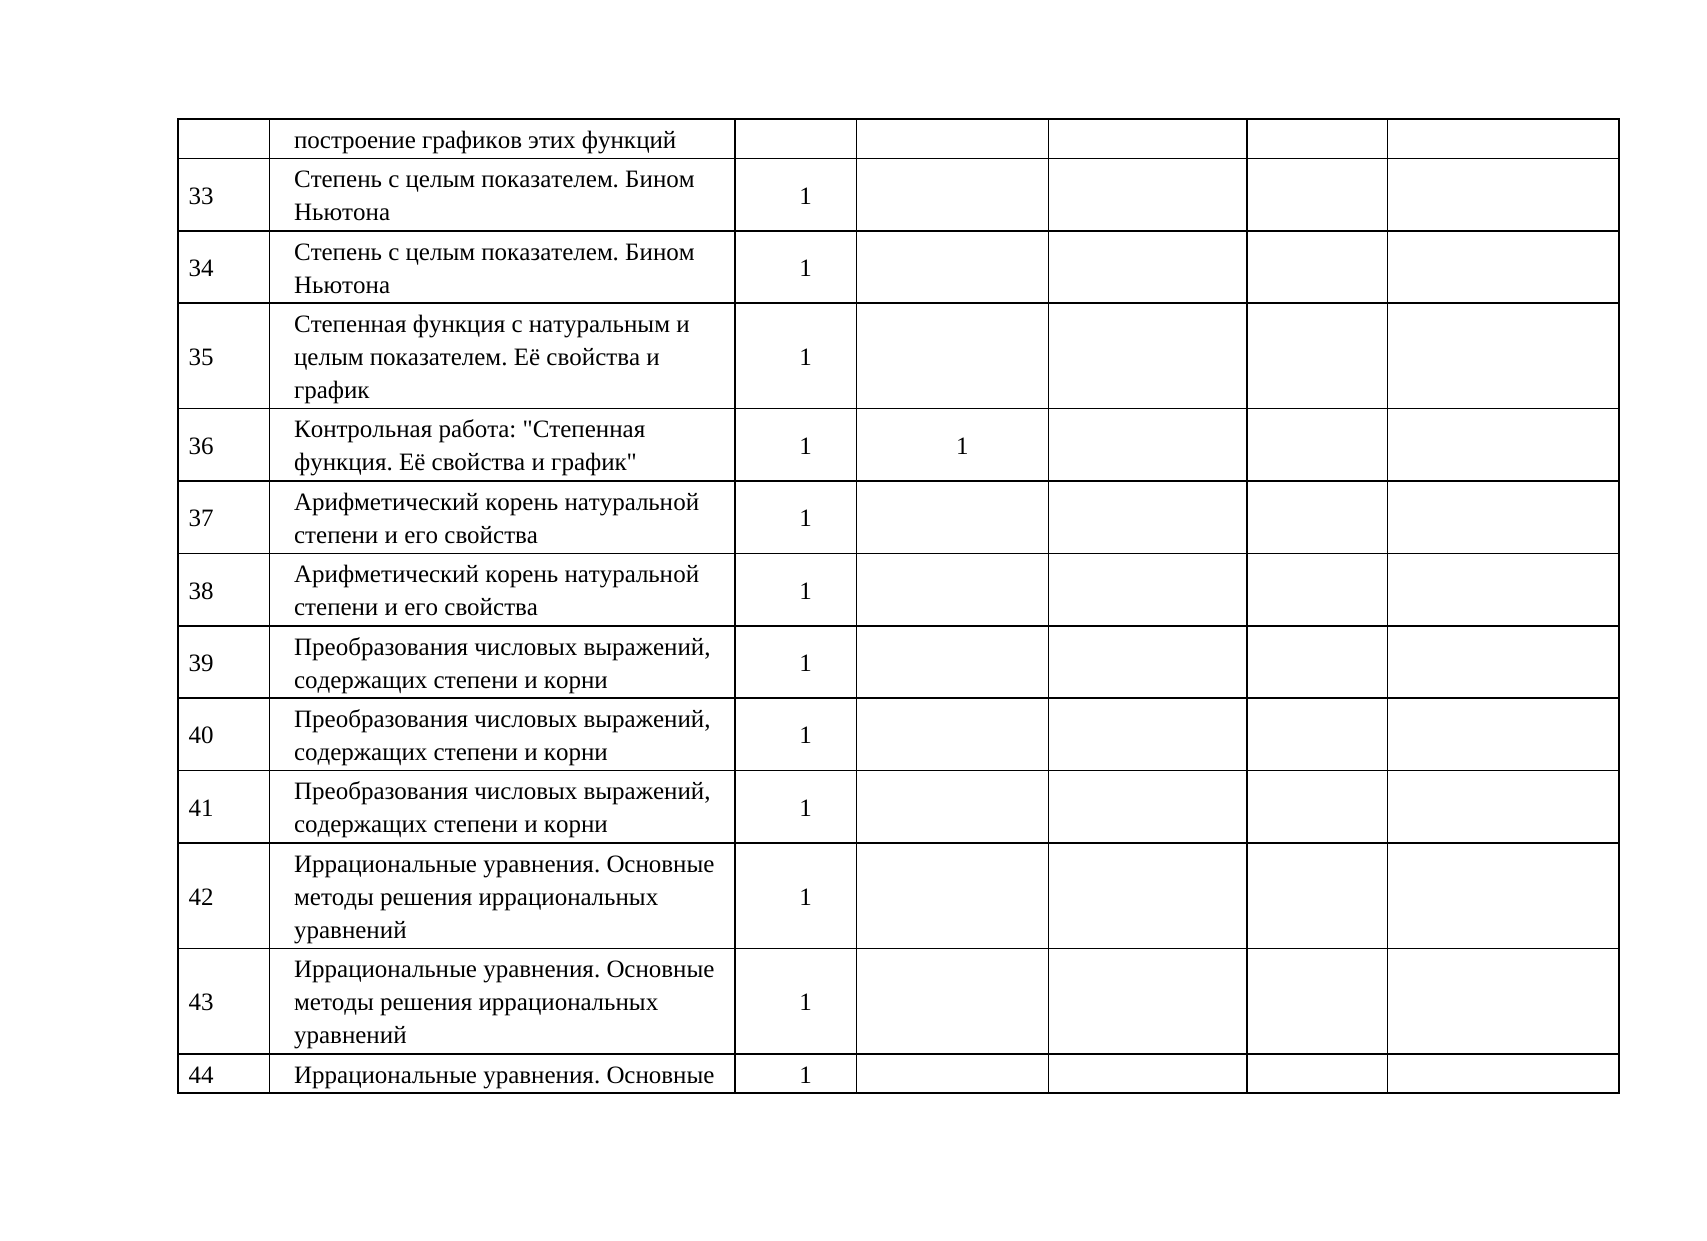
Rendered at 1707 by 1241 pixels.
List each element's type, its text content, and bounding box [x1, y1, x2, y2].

table_cell [1388, 949, 1618, 1053]
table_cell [270, 120, 734, 157]
table_cell [857, 844, 1048, 947]
table_cell 1 [736, 159, 856, 230]
table_cell 40 [179, 699, 269, 770]
table_cell 36 [179, 409, 269, 480]
table_cell 1 [736, 304, 856, 408]
table_cell [857, 482, 1048, 552]
table_cell [1049, 699, 1246, 770]
table_cell [857, 699, 1048, 770]
table_cell [1388, 554, 1618, 625]
table_cell Степень с целым показателем. Бином Ньютона [270, 159, 734, 230]
table_cell 32 [179, 120, 269, 157]
table_cell Арифметический корень натуральной степени и его свойства [270, 482, 734, 552]
table_cell [1388, 627, 1618, 697]
table_cell [1049, 949, 1246, 1053]
table_cell [1049, 409, 1246, 480]
table_cell [1248, 482, 1387, 552]
table_cell [1388, 159, 1618, 230]
table_cell [1248, 159, 1387, 230]
table_cell 41 [179, 771, 269, 842]
table_cell [1388, 844, 1618, 947]
table_cell Иррациональные уравнения. Основные методы решения иррациональных уравнений [270, 844, 734, 947]
table_cell 44 [179, 1055, 269, 1092]
table_cell Преобразования числовых выражений, содержащих степени и корни [270, 699, 734, 770]
table_cell [1049, 159, 1246, 230]
table_cell [857, 159, 1048, 230]
table_cell [1388, 232, 1618, 302]
table_cell Преобразования числовых выражений, содержащих степени и корни [270, 627, 734, 697]
table_cell 39 [179, 627, 269, 697]
table_cell [1388, 699, 1618, 770]
table_cell [1248, 844, 1387, 947]
table_cell [1049, 554, 1246, 625]
table_cell [1388, 304, 1618, 408]
table_cell [1049, 627, 1246, 697]
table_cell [270, 1055, 734, 1092]
table_cell [1049, 120, 1246, 157]
table_cell Степенная функция с натуральным и целым показателем. Её свойства и график [270, 304, 734, 408]
table_cell 33 [179, 159, 269, 230]
table_cell [1248, 304, 1387, 408]
table_cell [857, 232, 1048, 302]
table_cell [1248, 554, 1387, 625]
table_cell 42 [179, 844, 269, 947]
table_cell 35 [179, 304, 269, 408]
table_cell [1388, 482, 1618, 552]
table_cell 1 [736, 771, 856, 842]
table_cell 1 [736, 699, 856, 770]
table_cell 43 [179, 949, 269, 1053]
table_cell 38 [179, 554, 269, 625]
table_cell 1 [736, 949, 856, 1053]
table_cell [857, 627, 1048, 697]
table_cell [1049, 232, 1246, 302]
table_cell [1388, 120, 1618, 157]
table_cell [1049, 771, 1246, 842]
table_cell 1 [736, 1055, 856, 1092]
table_cell [1388, 771, 1618, 842]
table_cell 34 [179, 232, 269, 302]
table_cell [857, 304, 1048, 408]
table_cell [1248, 1055, 1387, 1092]
table_cell Арифметический корень натуральной степени и его свойства [270, 554, 734, 625]
table_cell [1049, 1055, 1246, 1092]
table_cell [857, 554, 1048, 625]
table_cell 1 [736, 844, 856, 947]
table_cell 1 [736, 627, 856, 697]
table_cell [857, 1055, 1048, 1092]
table_cell 1 [857, 409, 1048, 480]
table_cell [1049, 844, 1246, 947]
table_cell [1388, 409, 1618, 480]
table_cell Степень с целым показателем. Бином Ньютона [270, 232, 734, 302]
table_cell [1248, 949, 1387, 1053]
table_cell [1248, 699, 1387, 770]
table_cell 37 [179, 482, 269, 552]
table_cell [1248, 409, 1387, 480]
table_cell [1248, 120, 1387, 157]
table_cell 1 [736, 554, 856, 625]
table_cell [1248, 771, 1387, 842]
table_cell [270, 949, 734, 1053]
table_cell 1 [736, 120, 856, 157]
table_cell Преобразования числовых выражений, содержащих степени и корни [270, 771, 734, 842]
table_cell 1 [736, 482, 856, 552]
table_cell [1388, 1055, 1618, 1092]
table_cell [1049, 482, 1246, 552]
table_cell 1 [736, 232, 856, 302]
table_cell [857, 949, 1048, 1053]
table_cell [1248, 232, 1387, 302]
table_cell Контрольная работа: "Степенная функция. Её свойства и график" [270, 409, 734, 480]
table_cell [857, 771, 1048, 842]
table_cell [857, 120, 1048, 157]
table_cell [1049, 304, 1246, 408]
table_cell [1248, 627, 1387, 697]
table_cell 1 [736, 409, 856, 480]
